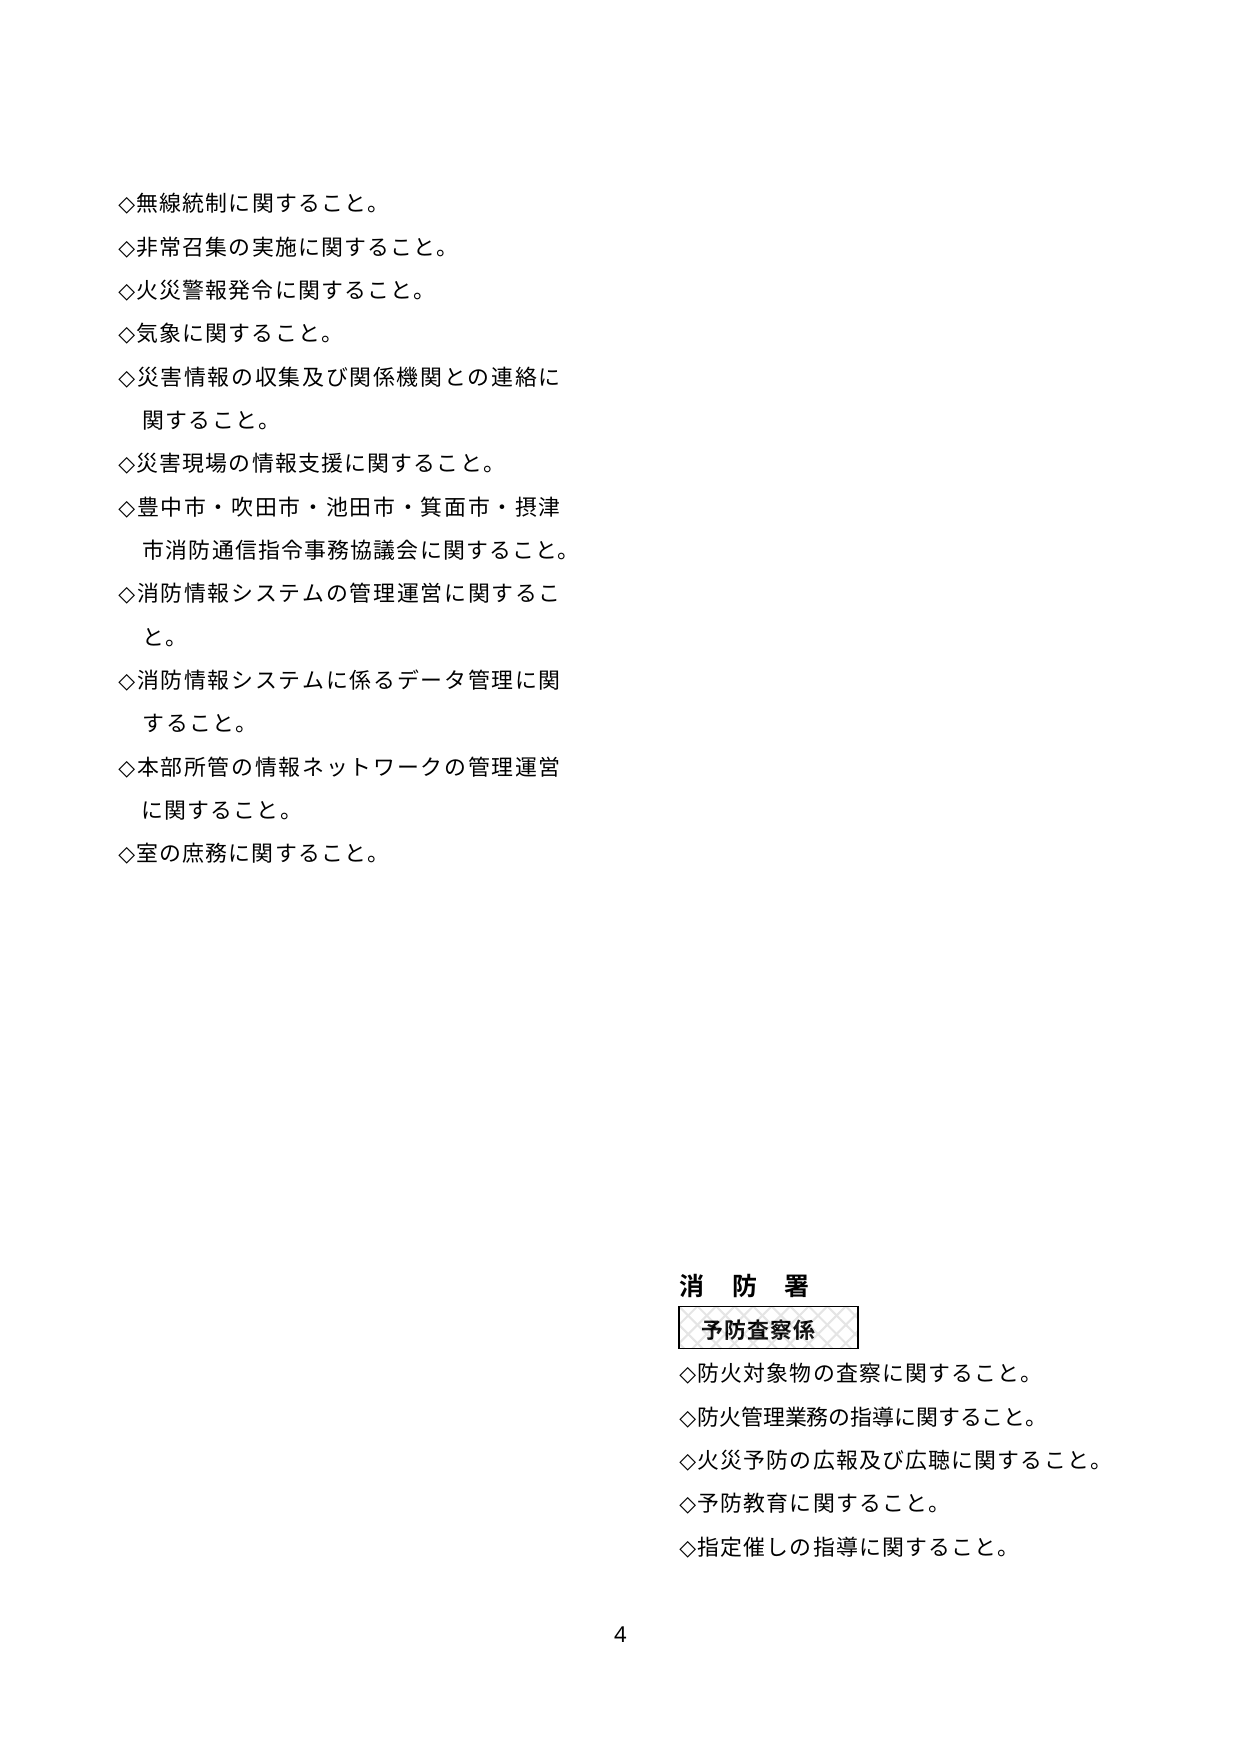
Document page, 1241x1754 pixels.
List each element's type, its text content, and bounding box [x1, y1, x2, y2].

text ◇予防教育に関すること。 [679, 1477, 1122, 1521]
text ◇指定催しの指導に関すること。 [679, 1521, 1122, 1564]
text ◇本部所管の情報ネットワークの管理運営に関すること。 [118, 741, 561, 827]
text ◇豊中市・吹田市・池田市・箕面市・摂津市消防通信指令事務協議会に関すること。 [118, 481, 561, 567]
text ◇気象に関すること。 [118, 307, 561, 351]
text ◇室の庶務に関すること。 [118, 827, 561, 871]
text ◇消防情報システムの管理運営に関すること。 [118, 567, 561, 654]
text ◇非常召集の実施に関すること。 [118, 221, 561, 264]
text 予防査察係 [679, 1304, 1122, 1347]
text ◇無線統制に関すること。 [118, 177, 561, 221]
text 消 防 署 [679, 1261, 1122, 1304]
text ◇災害情報の収集及び関係機関との連絡に関すること。 [118, 351, 561, 437]
text ◇火災予防の広報及び広聴に関すること。 [679, 1434, 1122, 1477]
text ◇火災警報発令に関すること。 [118, 264, 561, 307]
text ◇消防情報システムに係るデータ管理に関すること。 [118, 654, 561, 741]
text ◇災害現場の情報支援に関すること。 [118, 437, 561, 481]
text ◇防火管理業務の指導に関すること。 [679, 1391, 1122, 1434]
text ◇防火対象物の査察に関すること。 [679, 1347, 1122, 1391]
